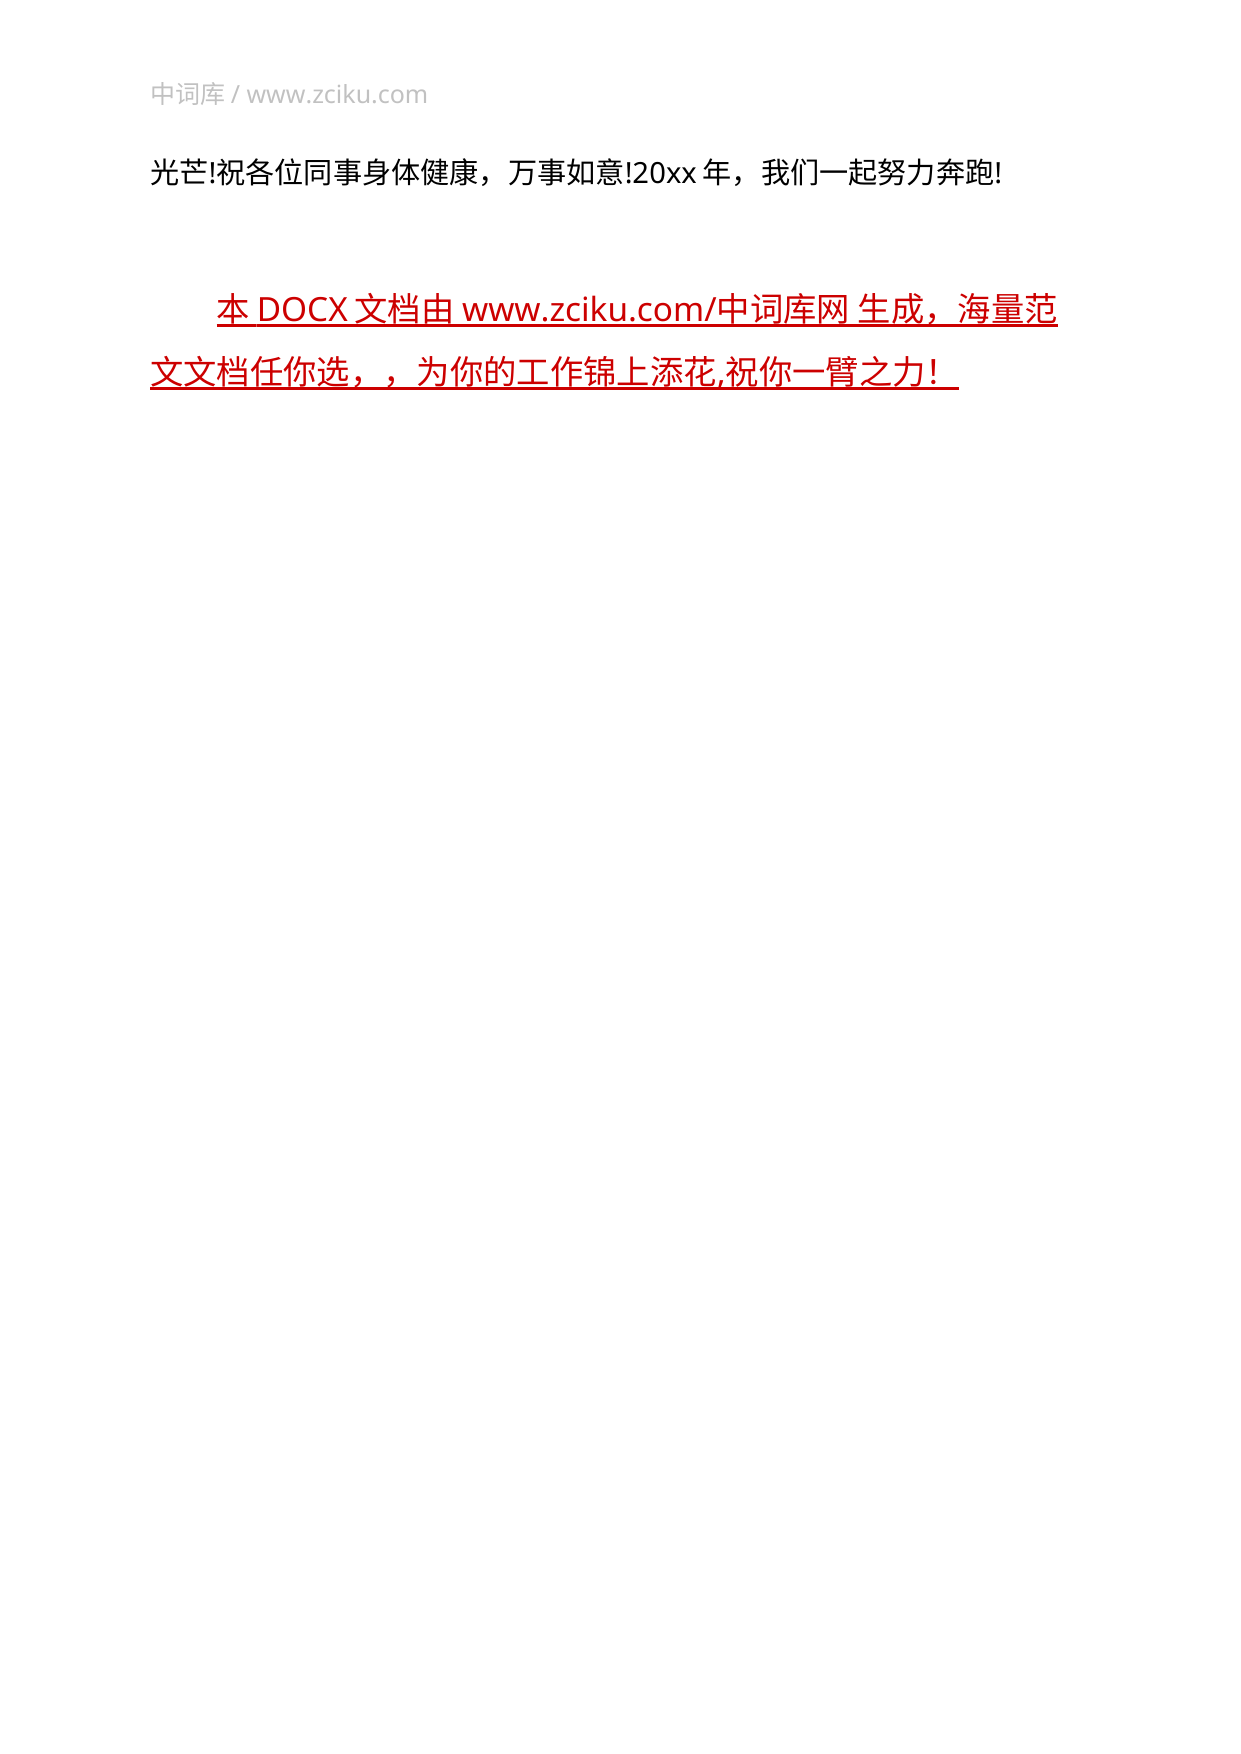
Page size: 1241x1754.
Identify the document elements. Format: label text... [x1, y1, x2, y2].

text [150, 150, 1090, 192]
text 本DOCX文档由 www.zciku.com/中词库网 生成，海量范文文档任你选，，为你的工作锦上添花,祝你一臂之力！ [150, 283, 1090, 394]
